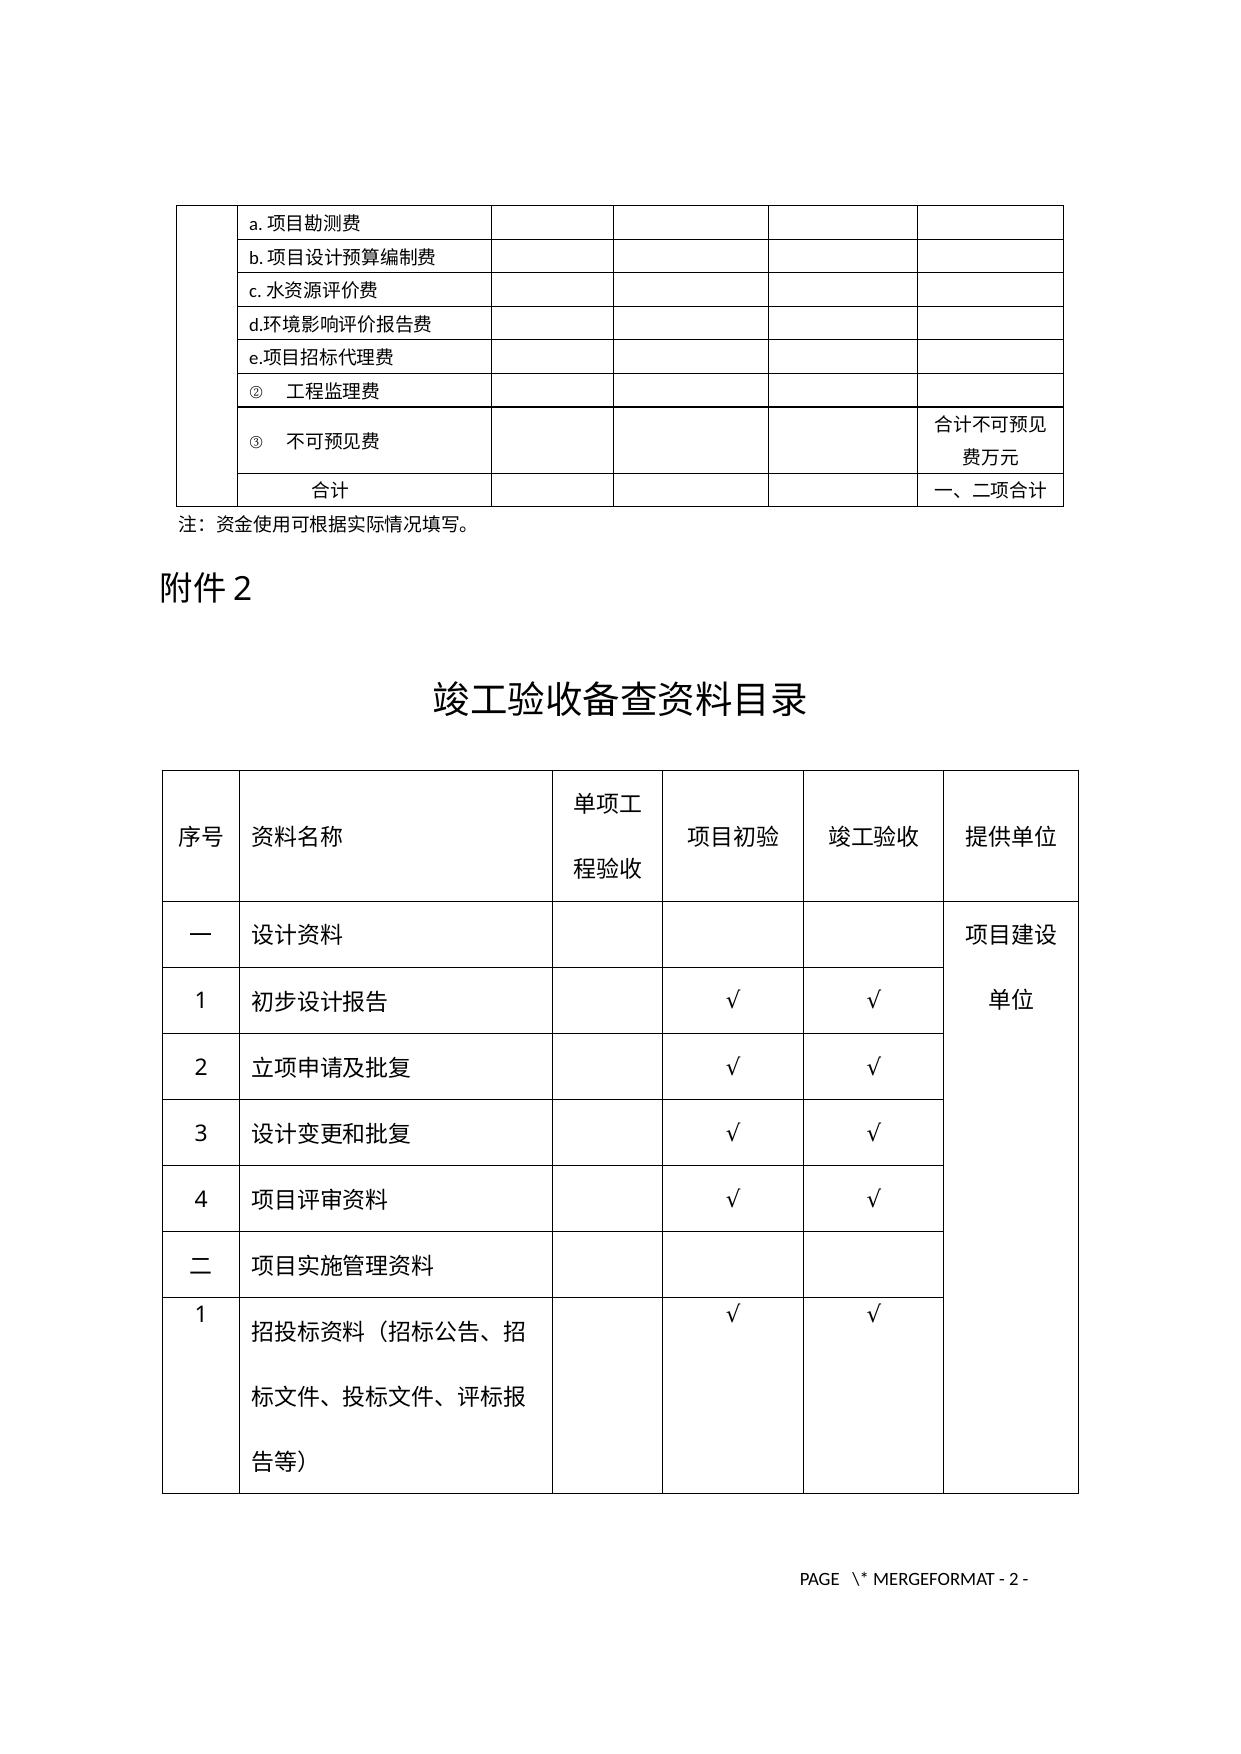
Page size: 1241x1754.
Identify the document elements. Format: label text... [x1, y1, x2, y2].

table_cell [614, 307, 768, 339]
table_cell [492, 374, 613, 406]
table_cell [553, 1034, 662, 1099]
table_cell 4 [163, 1166, 239, 1231]
table_cell 招投标资料（招标公告、招标文件、投标文件、评标报告等） [240, 1298, 552, 1493]
table_cell 3 [163, 1100, 239, 1165]
table_cell [918, 273, 1063, 306]
table_cell [614, 273, 768, 306]
table_cell √ [663, 1298, 803, 1493]
table_cell a. 项目勘测费 [238, 206, 491, 239]
table_cell 2 [163, 1034, 239, 1099]
table_cell √ [804, 1166, 943, 1231]
table_cell [769, 340, 917, 373]
table_cell [553, 1166, 662, 1231]
table_cell [492, 340, 613, 373]
table_cell [492, 408, 613, 472]
table_cell [769, 474, 917, 506]
table_cell √ [804, 968, 943, 1033]
table_cell [769, 408, 917, 472]
table_cell e.项目招标代理费 [238, 340, 491, 373]
table_cell √ [663, 1034, 803, 1099]
subtitle 附件2 [159, 553, 1081, 618]
table_cell √ [663, 968, 803, 1033]
table_cell [614, 340, 768, 373]
table_header 单项工程验收 [553, 771, 662, 901]
table_cell [492, 307, 613, 339]
table_header 序号 [163, 771, 239, 901]
table_cell [918, 374, 1063, 406]
table_cell [918, 206, 1063, 239]
table_cell √ [663, 1100, 803, 1165]
table_cell [492, 206, 613, 239]
table_cell 1 [163, 1298, 239, 1493]
table_cell 工程监理费 [238, 374, 491, 406]
table_cell 项目评审资料 [240, 1166, 552, 1231]
table_cell 项目实施管理资料 [240, 1232, 552, 1297]
table_header 项目初验 [663, 771, 803, 901]
table_cell 初步设计报告 [240, 968, 552, 1033]
table_cell [614, 240, 768, 272]
table_cell 项目建设单位 [944, 902, 1078, 1493]
table_cell 不可预见费 [238, 408, 491, 472]
table_cell 立项申请及批复 [240, 1034, 552, 1099]
table_cell √ [804, 1298, 943, 1493]
table_cell [614, 374, 768, 406]
table_cell [804, 1232, 943, 1297]
table_cell [553, 968, 662, 1033]
table_cell 二 [163, 1232, 239, 1297]
table_cell √ [804, 1034, 943, 1099]
table_cell [918, 240, 1063, 272]
table_header 竣工验收 [804, 771, 943, 901]
table_cell [614, 474, 768, 506]
table_cell √ [804, 1100, 943, 1165]
table_cell c. 水资源评价费 [238, 273, 491, 306]
table_cell [492, 240, 613, 272]
table_cell [918, 340, 1063, 373]
table_cell √ [663, 1166, 803, 1231]
table_cell [492, 474, 613, 506]
table_cell [769, 273, 917, 306]
table_cell [614, 408, 768, 472]
table_cell [918, 307, 1063, 339]
table_cell b. 项目设计预算编制费 [238, 240, 491, 272]
table_cell [614, 206, 768, 239]
table_cell [663, 1232, 803, 1297]
text 竣工验收备查资料目录 [159, 665, 1081, 730]
table_cell [553, 902, 662, 967]
table_cell 合计不可预见费万元 [918, 408, 1063, 472]
table_cell 一、二项合计 [918, 474, 1063, 506]
table_cell 1 [163, 968, 239, 1033]
table_cell [769, 206, 917, 239]
table_cell [553, 1100, 662, 1165]
table_cell [769, 307, 917, 339]
table_cell [769, 240, 917, 272]
table_cell [492, 273, 613, 306]
table_header 资料名称 [240, 771, 552, 901]
table_cell [663, 902, 803, 967]
table_cell 合计 [238, 474, 491, 506]
table_cell 设计变更和批复 [240, 1100, 552, 1165]
text 注：资金使用可根据实际情况填写。 [159, 507, 1081, 539]
table_cell 设计资料 [240, 902, 552, 967]
table_cell [553, 1298, 662, 1493]
table_cell 一 [163, 902, 239, 967]
table_cell [769, 374, 917, 406]
table_cell d.环境影响评价报告费 [238, 307, 491, 339]
table_cell [553, 1232, 662, 1297]
table_header 提供单位 [944, 771, 1078, 901]
table_cell [804, 902, 943, 967]
